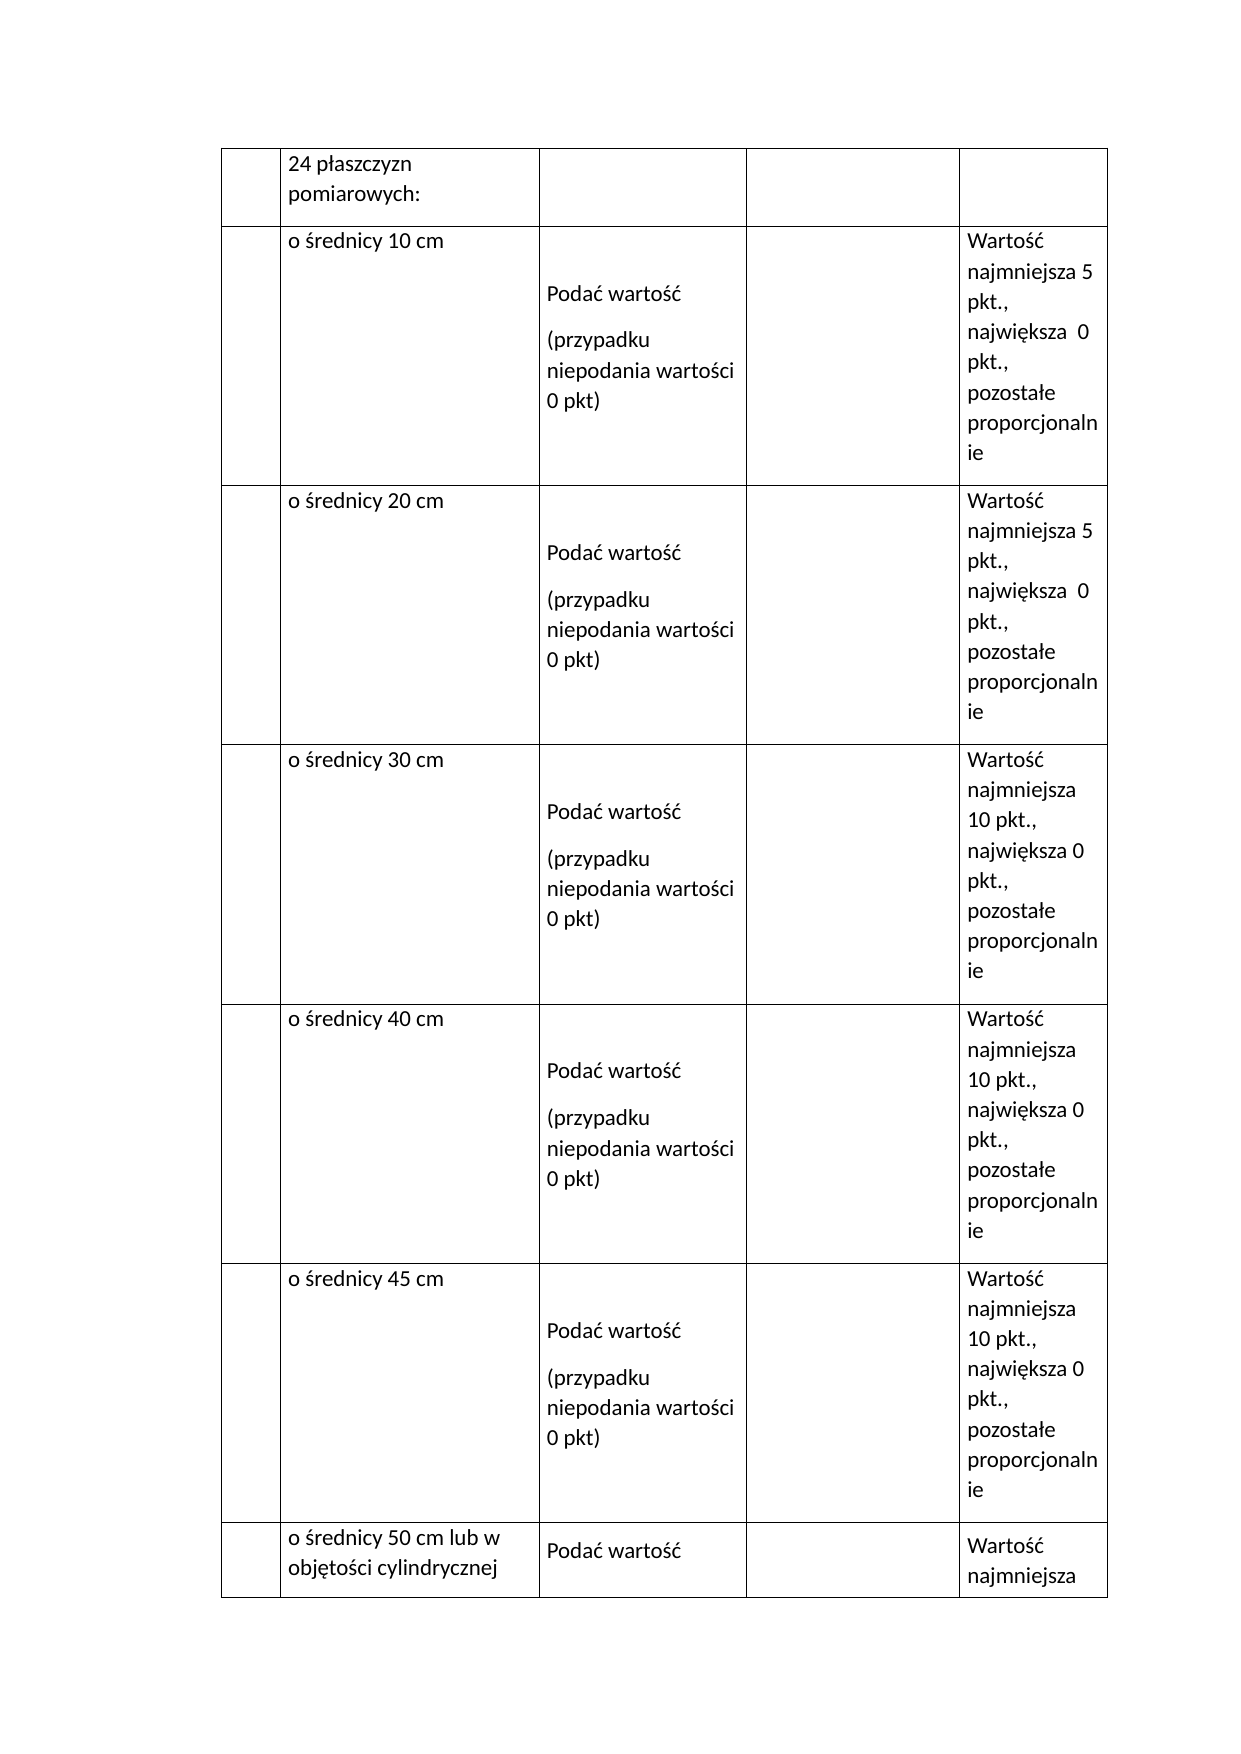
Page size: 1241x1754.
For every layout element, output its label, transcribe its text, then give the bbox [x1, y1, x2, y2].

table_cell [222, 745, 280, 1003]
table_cell Podać wartość (przypadku niepodania wartości 0 pkt) [540, 227, 746, 485]
table_cell Podać wartość (przypadku niepodania wartości 0 pkt) [540, 1005, 746, 1263]
table_cell [747, 1264, 959, 1522]
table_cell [540, 1523, 746, 1597]
table_cell [222, 227, 280, 485]
table_cell [747, 149, 959, 226]
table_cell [281, 149, 539, 226]
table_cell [281, 1523, 539, 1597]
table_cell Podać wartość (przypadku niepodania wartości 0 pkt) [540, 745, 746, 1003]
table_cell o średnicy 10 cm [281, 227, 539, 485]
table_cell o średnicy 20 cm [281, 486, 539, 744]
table_cell [747, 486, 959, 744]
table_cell [747, 1523, 959, 1597]
table_cell o średnicy 30 cm [281, 745, 539, 1003]
table_cell [747, 227, 959, 485]
table_cell [222, 1005, 280, 1263]
table_cell [747, 1005, 959, 1263]
table_cell [960, 149, 1107, 226]
table_cell o średnicy 45 cm [281, 1264, 539, 1522]
table_cell Wartość najmniejsza 10 pkt., największa 0 pkt., pozostałe proporcjonalnie [960, 745, 1107, 1003]
table_cell Wartość najmniejsza 10 pkt., największa 0 pkt., pozostałe proporcjonalnie [960, 1005, 1107, 1263]
table_cell [747, 745, 959, 1003]
table_cell [222, 1264, 280, 1522]
table_cell [222, 1523, 280, 1597]
table_cell Podać wartość (przypadku niepodania wartości 0 pkt) [540, 1264, 746, 1522]
table_cell Wartość najmniejsza 5 pkt., największa 0 pkt., pozostałe proporcjonalnie [960, 486, 1107, 744]
table_cell o średnicy 40 cm [281, 1005, 539, 1263]
table_cell [540, 149, 746, 226]
table_cell Wartość najmniejsza 5 pkt., największa 0 pkt., pozostałe proporcjonalnie [960, 227, 1107, 485]
table_cell Podać wartość (przypadku niepodania wartości 0 pkt) [540, 486, 746, 744]
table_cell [960, 1523, 1107, 1597]
table_cell [222, 149, 280, 226]
table_cell [222, 486, 280, 744]
table_cell Wartość najmniejsza 10 pkt., największa 0 pkt., pozostałe proporcjonalnie [960, 1264, 1107, 1522]
